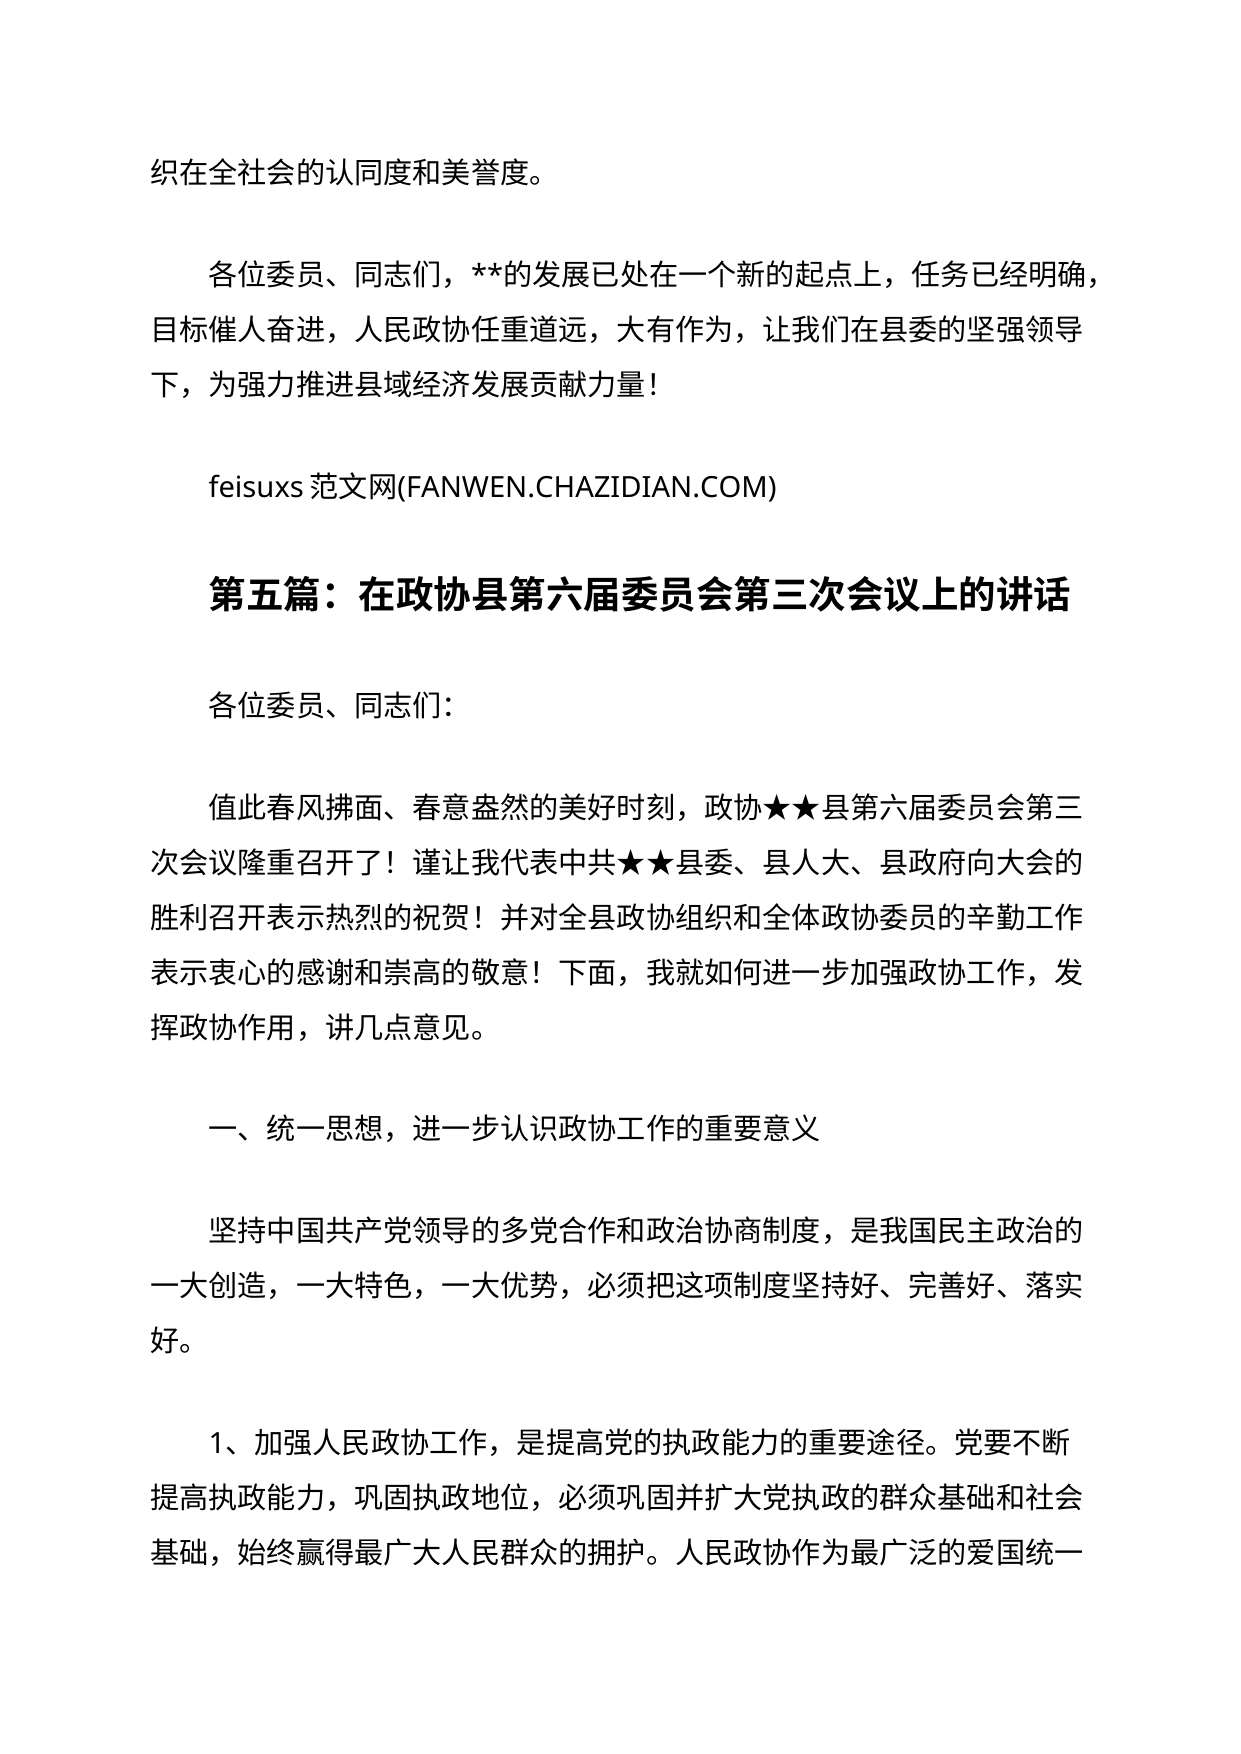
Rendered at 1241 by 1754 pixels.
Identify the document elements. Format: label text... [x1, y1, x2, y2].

text 一、统一思想，进一步认识政协工作的重要意义 [150, 1106, 1090, 1148]
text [150, 1419, 1090, 1571]
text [150, 150, 1090, 192]
text 值此春风拂面、春意盎然的美好时刻，政协★★县第六届委员会第三次会议隆重召开了！谨让我代表中共★★县委、县人大、县政府向大会的胜利召开表示热烈的祝贺！并对全县政协组织和全体政协委员的辛勤工作表示衷心的感谢和崇高的敬意！下面，我就如何进一步加强政协工作，发挥政协作用，讲几点意见。 [150, 784, 1090, 1046]
text 坚持中国共产党领导的多党合作和政治协商制度，是我国民主政治的一大创造，一大特色，一大优势，必须把这项制度坚持好、完善好、落实好。 [150, 1208, 1090, 1360]
text 第五篇：在政协县第六届委员会第三次会议上的讲话 [150, 565, 1090, 620]
text 各位委员、同志们： [150, 683, 1090, 725]
text feisuxs范文网(FANWEN.CHAZIDIAN.COM) [150, 463, 1090, 506]
text 各位委员、同志们，**的发展已处在一个新的起点上，任务已经明确，目标催人奋进，人民政协任重道远，大有作为，让我们在县委的坚强领导下，为强力推进县域经济发展贡献力量！ [150, 252, 1090, 404]
